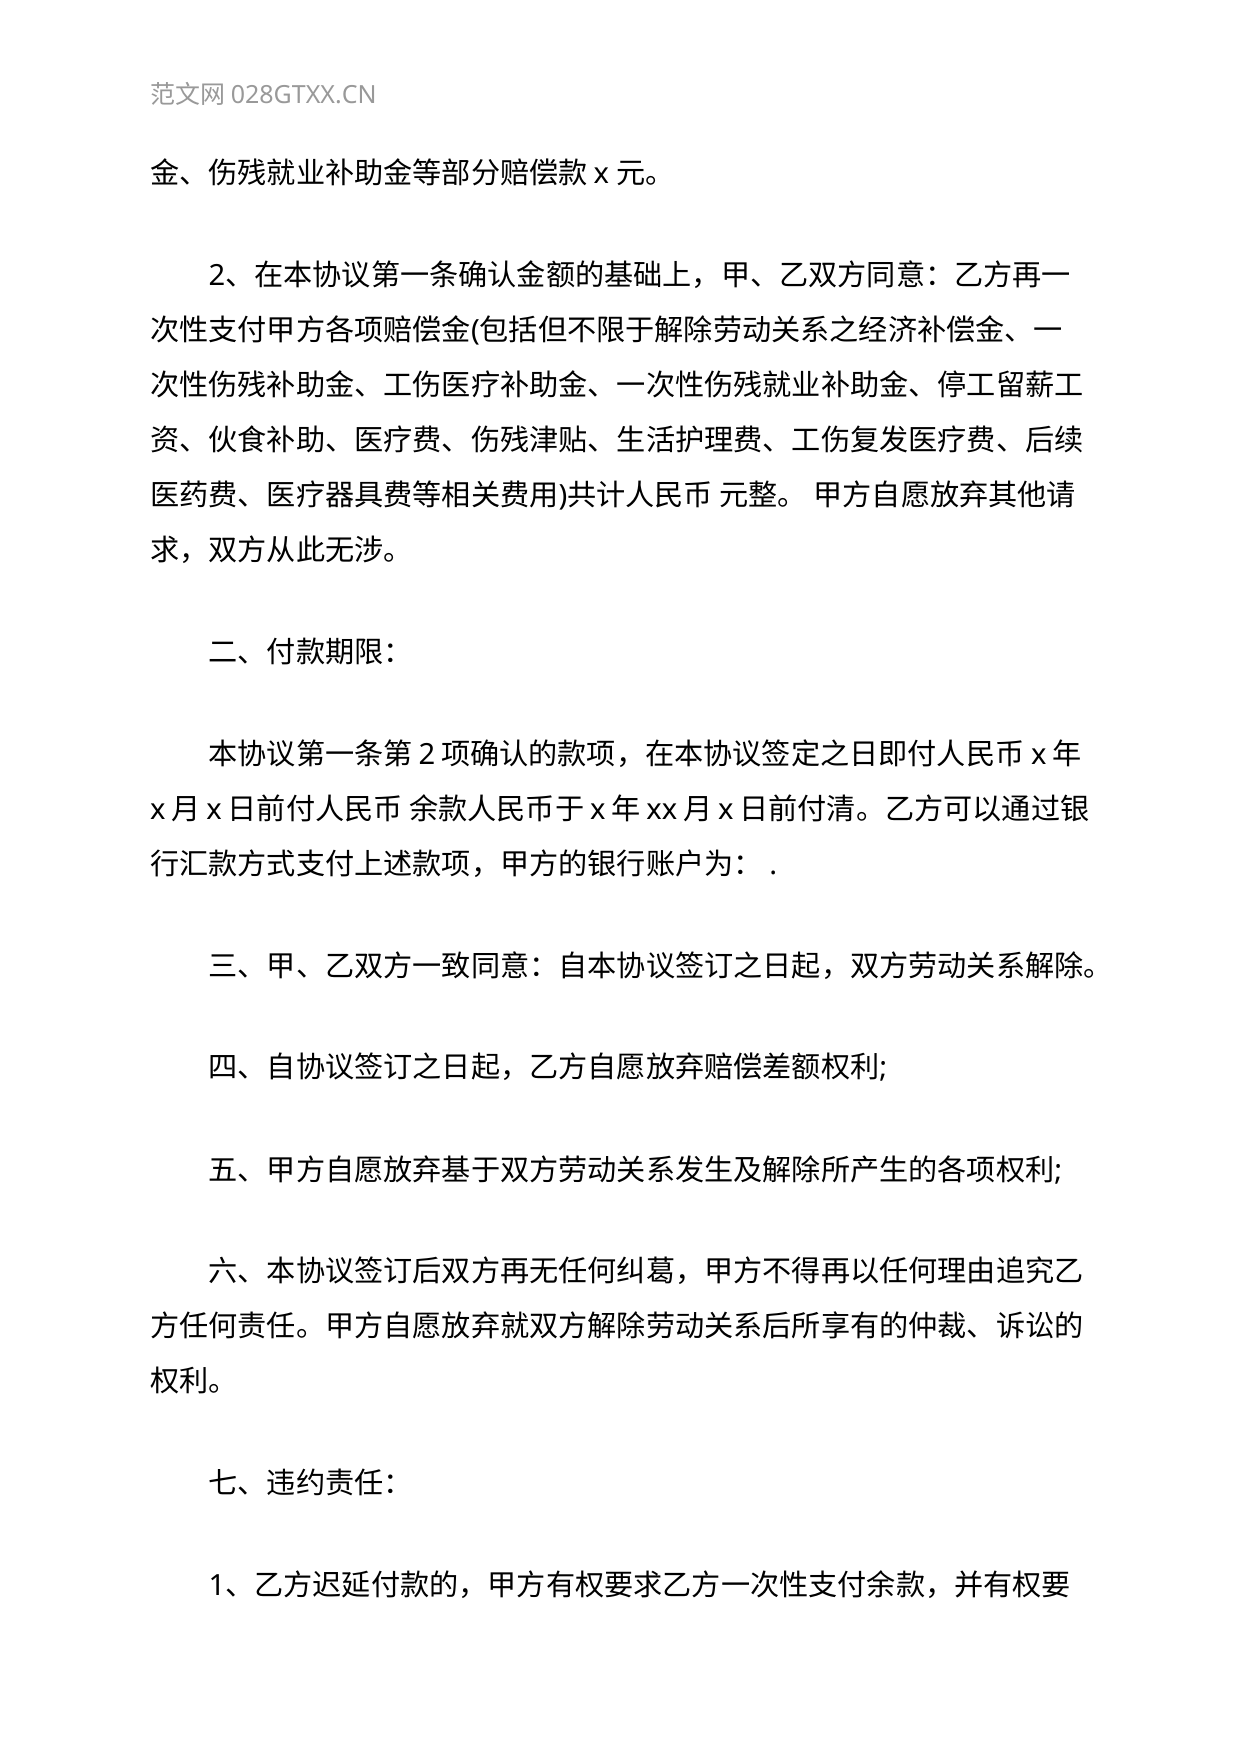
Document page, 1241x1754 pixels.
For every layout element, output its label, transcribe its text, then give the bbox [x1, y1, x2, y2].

text 本协议第一条第2项确认的款项，在本协议签定之日即付人民币 x年x月x日前付人民币 余款人民币于x年xx月x日前付清。乙方可以通过银行汇款方式支付上述款项，甲方的银行账户为： . [150, 730, 1090, 883]
text 三、甲、乙双方一致同意：自本协议签订之日起，双方劳动关系解除。 [150, 942, 1090, 984]
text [150, 150, 1090, 192]
text 五、甲方自愿放弃基于双方劳动关系发生及解除所产生的各项权利; [150, 1146, 1090, 1188]
text 2、在本协议第一条确认金额的基础上，甲、乙双方同意：乙方再一次性支付甲方各项赔偿金(包括但不限于解除劳动关系之经济补偿金、一次性伤残补助金、工伤医疗补助金、一次性伤残就业补助金、停工留薪工资、伙食补助、医疗费、伤残津贴、生活护理费、工伤复发医疗费、后续医药费、医疗器具费等相关费用)共计人民币 元整。 甲方自愿放弃其他请求，双方从此无涉。 [150, 252, 1090, 569]
text 七、违约责任： [150, 1459, 1090, 1502]
text 四、自协议签订之日起，乙方自愿放弃赔偿差额权利; [150, 1044, 1090, 1086]
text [150, 1561, 1090, 1604]
text 二、付款期限： [150, 628, 1090, 671]
text 六、本协议签订后双方再无任何纠葛，甲方不得再以任何理由追究乙方任何责任。甲方自愿放弃就双方解除劳动关系后所享有的仲裁、诉讼的权利。 [150, 1248, 1090, 1400]
